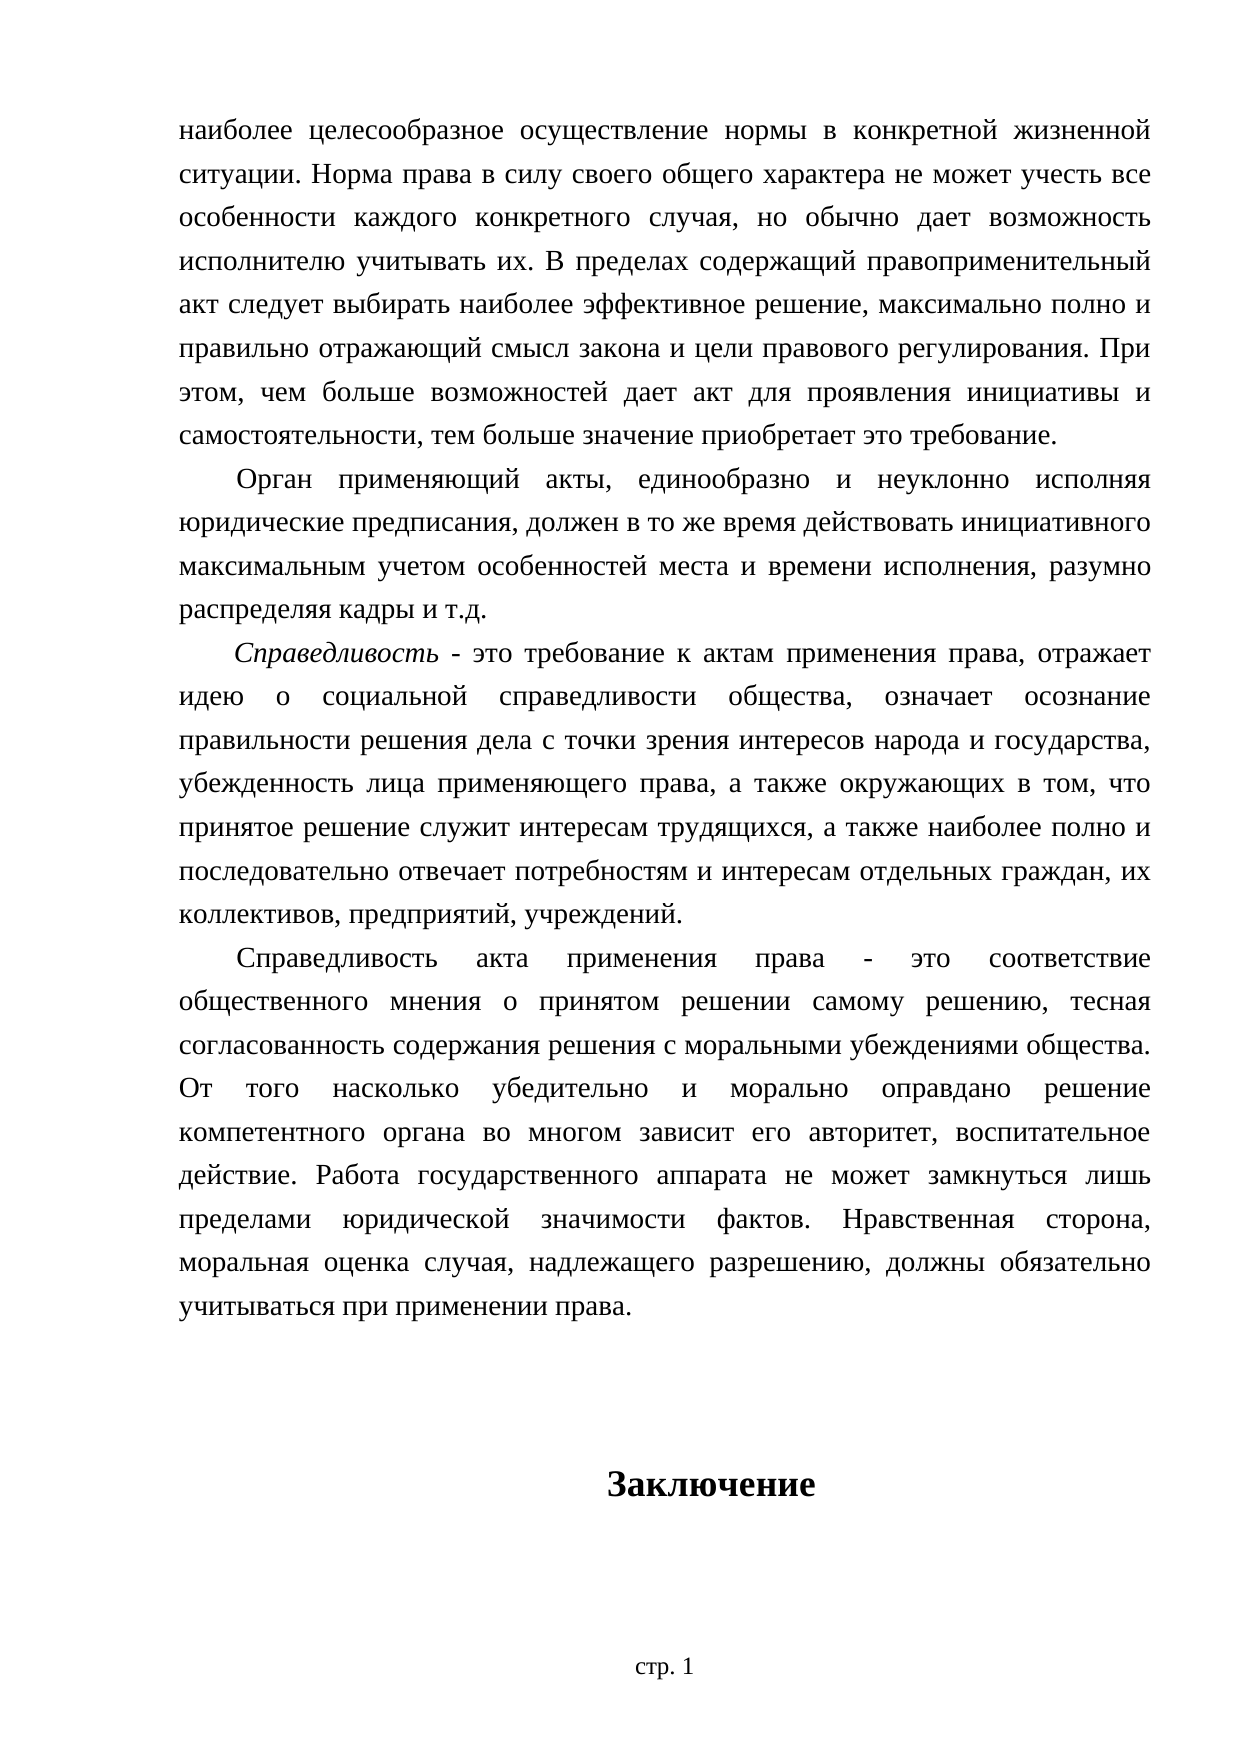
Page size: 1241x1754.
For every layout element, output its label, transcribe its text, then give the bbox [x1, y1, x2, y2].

text Справедливость акта применения права - это соответствие общественного мнения о принятом решении самому решению, тесная согласованность содержания решения с моральными убеждениями общества. От того насколько убедительно и морально оправдано решение компетентного органа во многом зависит его авторитет, воспитательное действие. Работа государственного аппарата не может замкнуться лишь пределами юридической значимости фактов. Нравственная сторона, моральная оценка случая, надлежащего разрешению, должны обязательно учитываться при применении права. [179, 940, 1152, 1322]
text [179, 112, 1152, 451]
text Заключение [177, 1461, 1152, 1504]
text Орган применяющий акты, единообразно и неуклонно исполняя юридические предписания, должен в то же время действовать инициативного максимальным учетом особенностей места и времени исполнения, разумно распределяя кадры и т.д. [179, 461, 1152, 625]
text Справедливость - это требование к актам применения права, отражает идею о социальной справедливости общества, означает осознание правильности решения дела с точки зрения интересов народа и государства, убежденность лица применяющего права, а также окружающих в том, что принятое решение служит интересам трудящихся, а также наиболее полно и последовательно отвечает потребностям и интересам отдельных граждан, их коллективов, предприятий, учреждений. [179, 635, 1152, 930]
